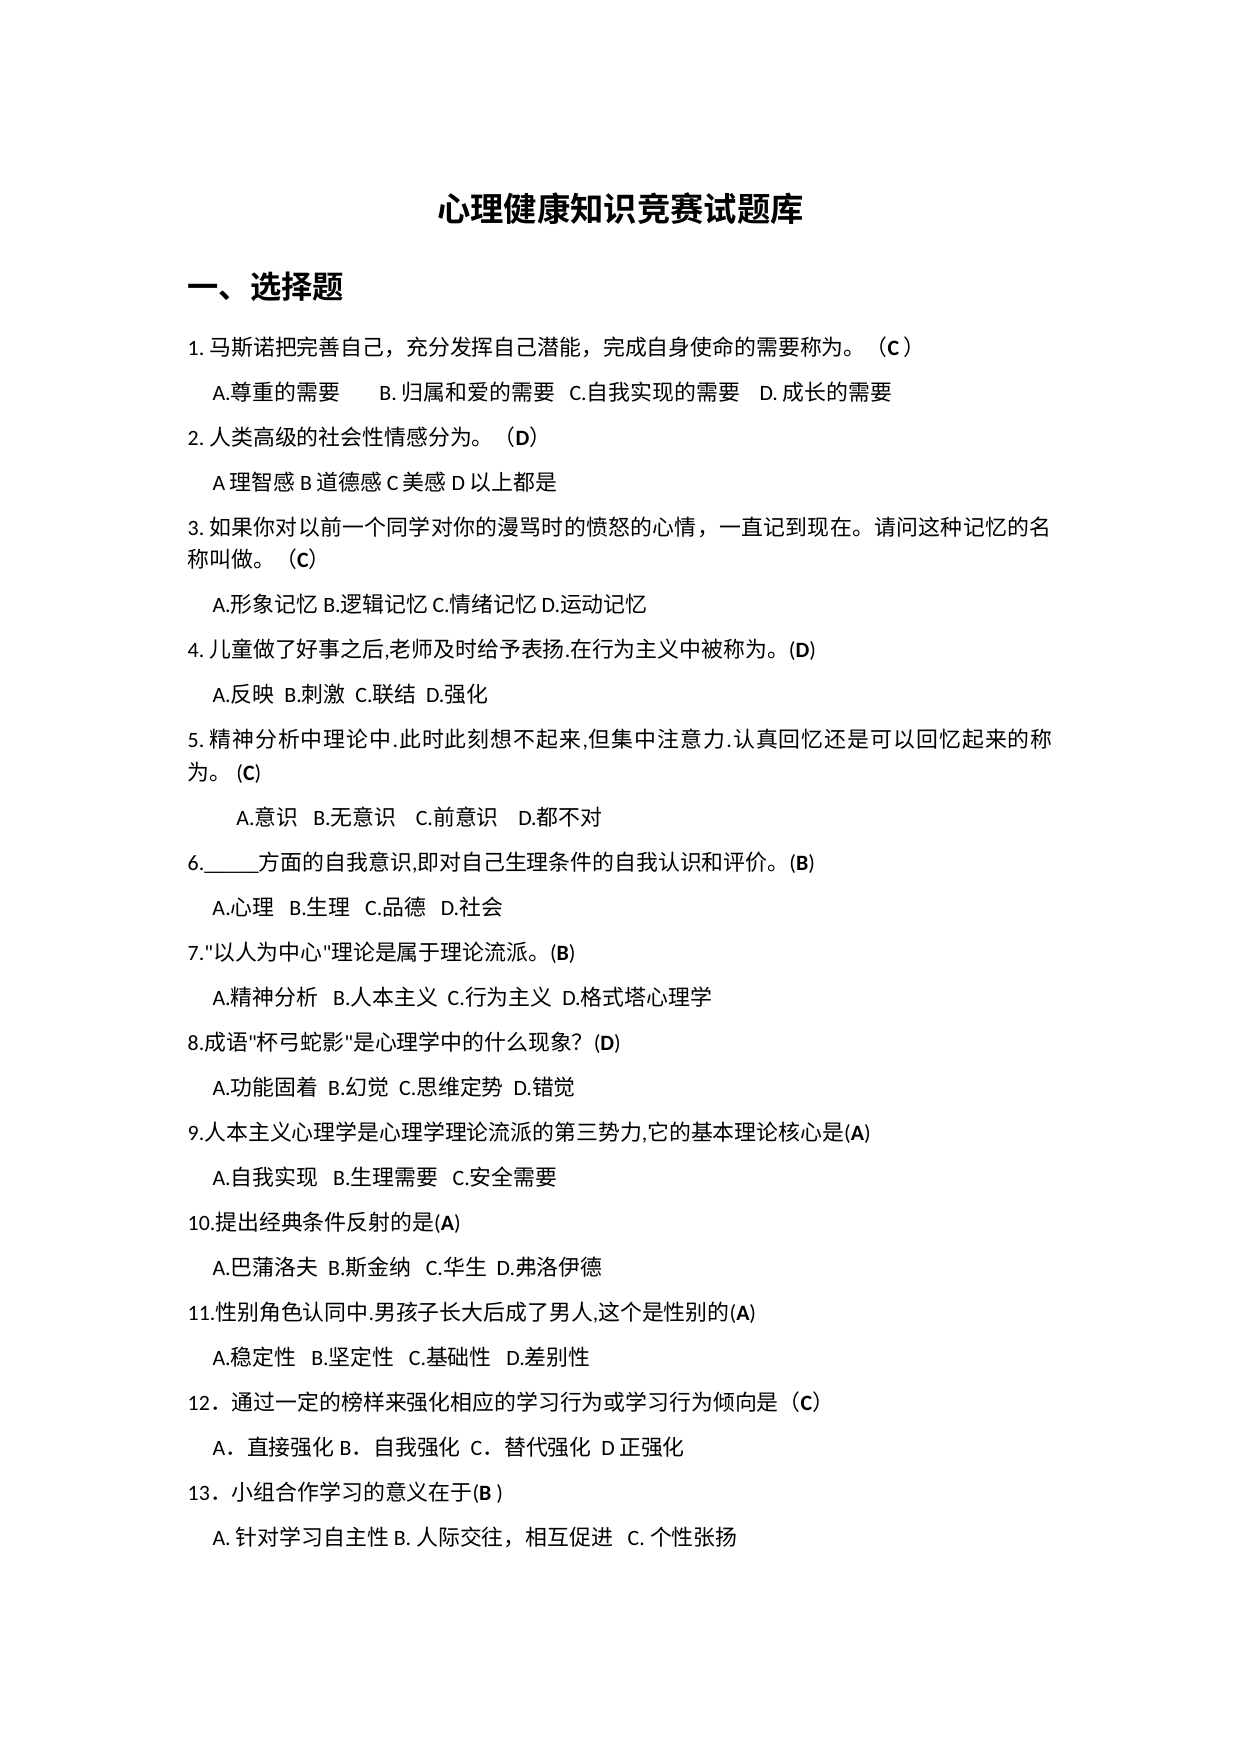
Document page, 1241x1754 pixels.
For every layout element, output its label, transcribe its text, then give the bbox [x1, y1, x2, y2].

list A.自我实现 B.生理需要 C.安全需要 [187, 1159, 1053, 1192]
list A.形象记忆 B.逻辑记忆C.情绪记忆D.运动记忆 [187, 587, 1053, 619]
list 提出经典条件反射的是(A) [187, 1204, 1053, 1237]
list 通过一定的榜样来强化相应的学习行为或学习行为倾向是（C） [187, 1384, 1053, 1417]
list 小组合作学习的意义在于(B ) [187, 1474, 1053, 1507]
list 儿童做了好事之后,老师及时给予表扬.在行为主义中被称为。(D) [187, 632, 1053, 664]
list 马斯诺把完善自己，充分发挥自己潜能，完成自身使命的需要称为。（C ） [187, 329, 1053, 362]
list 成语"杯弓蛇影"是心理学中的什么现象？(D) [187, 1024, 1053, 1057]
list 一、选择题 [187, 252, 1053, 317]
list A.意识 B.无意识 C.前意识 D.都不对 [187, 799, 1053, 832]
list A.反映 B.刺激 C.联结 D.强化 [187, 677, 1053, 709]
list A.心理 B.生理 C.品德 D.社会 [187, 889, 1053, 922]
list 心理健康知识竞赛试题库 [187, 174, 1053, 239]
list 人本主义心理学是心理学理论流派的第三势力,它的基本理论核心是(A) [187, 1114, 1053, 1147]
list A．直接强化 B．自我强化 C．替代强化 D正强化 [187, 1429, 1053, 1462]
list A.尊重的需要 B. 归属和爱的需要 C.自我实现的需要 D. 成长的需要 [187, 374, 1053, 407]
list A理智感 B道德感 C美感 D以上都是 [187, 464, 1053, 497]
list A.功能固着 B.幻觉 C.思维定势 D.错觉 [187, 1069, 1053, 1102]
list 精神分析中理论中.此时此刻想不起来,但集中注意力.认真回忆还是可以回忆起来的称为。 (C) [187, 722, 1053, 787]
list 性别角色认同中.男孩子长大后成了男人,这个是性别的(A) [187, 1294, 1053, 1327]
list 如果你对以前一个同学对你的漫骂时的愤怒的心情，一直记到现在。请问这种记忆的名称叫做。（C） [187, 509, 1053, 574]
list 6._____方面的自我意识,即对自己生理条件的自我认识和评价。(B) [187, 844, 1053, 877]
list A.巴蒲洛夫 B.斯金纳 C.华生 D.弗洛伊德 [187, 1249, 1053, 1282]
list 7."以人为中心"理论是属于理论流派。(B) [187, 934, 1053, 967]
list 人类高级的社会性情感分为。（D） [187, 419, 1053, 452]
list A.稳定性 B.坚定性 C.基础性 D.差别性 [187, 1339, 1053, 1372]
list A.精神分析 B.人本主义 C.行为主义 D.格式塔心理学 [187, 979, 1053, 1012]
list A. 针对学习自主性 B. 人际交往，相互促进 C. 个性张扬 [187, 1519, 1053, 1552]
